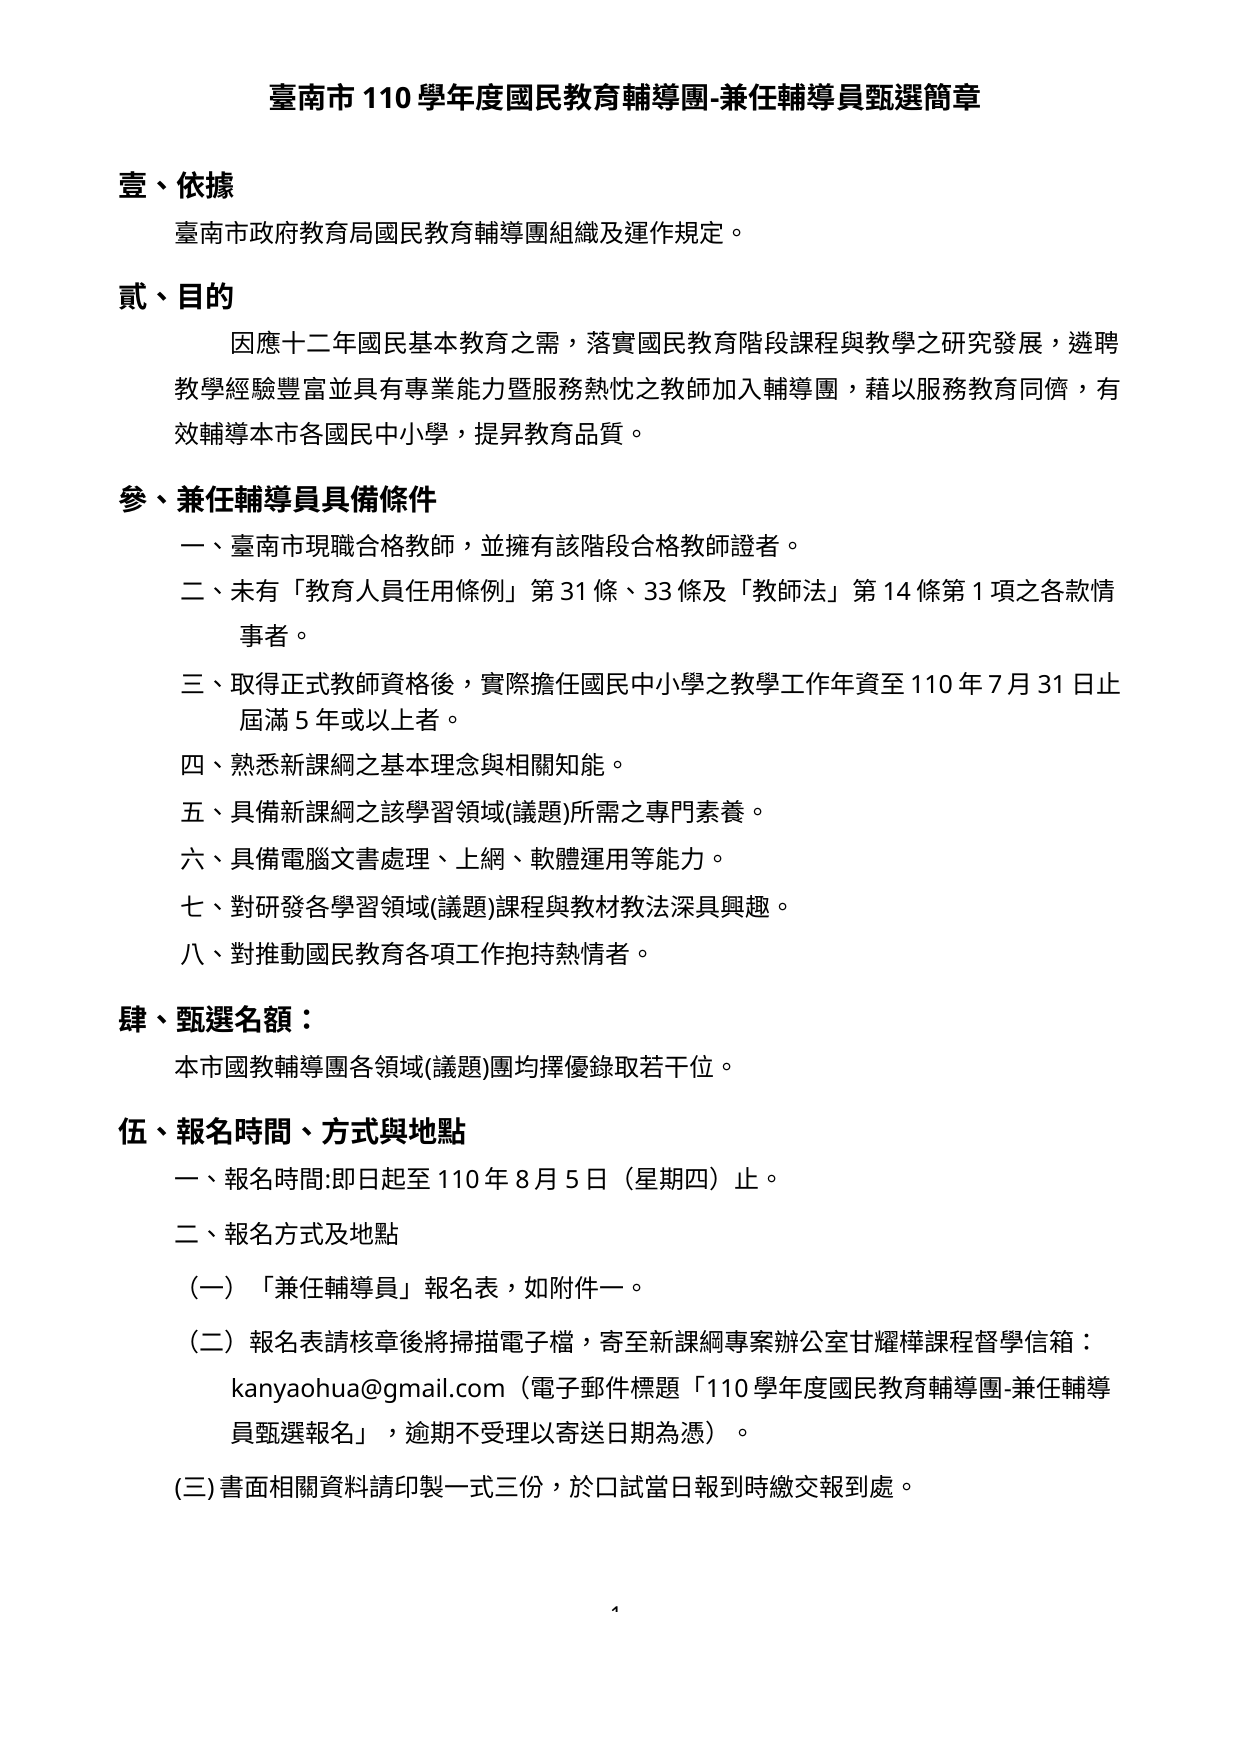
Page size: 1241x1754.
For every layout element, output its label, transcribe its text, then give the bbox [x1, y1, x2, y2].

text （一）「兼任輔導員」報名表，如附件一。 [174, 1268, 1134, 1305]
text 二、未有「教育人員任用條例」第31條、33條及「教師法」第14條第1項之各款情事者。 [180, 572, 1134, 653]
text 一、報名時間:即日起至 110年 8月 5日（星期四）止。 [174, 1160, 1134, 1196]
subtitle 貳、目的 [118, 273, 1134, 316]
text 因應十二年國民基本教育之需，落實國民教育階段課程與教學之研究發展，遴聘 教學經驗豐富並具有專業能力暨服務熱忱之教師加入輔導團，藉以服務教育同儕，有 效輔導本市各國民中小學，提昇教育品質。 [174, 324, 1123, 451]
text 臺南市政府教育局國民教育輔導團組織及運作規定。 [118, 213, 1134, 249]
subtitle 肆、甄選名額： [118, 996, 1134, 1038]
text 四、熟悉新課綱之基本理念與相關知能。 [180, 746, 1134, 782]
subtitle 伍、報名時間、方式與地點 [118, 1109, 1134, 1151]
subtitle 臺南市110學年度國民教育輔導團-兼任輔導員甄選簡章 [116, 75, 1134, 117]
text 八、對推動國民教育各項工作抱持熱情者。 [180, 935, 1134, 971]
subtitle 壹、依據 [118, 163, 1134, 205]
text 二、報名方式及地點 [174, 1214, 1134, 1250]
text 一、臺南市現職合格教師，並擁有該階段合格教師證者。 [180, 526, 1134, 563]
text 本市國教輔導團各領域(議題)團均擇優錄取若干位。 [174, 1047, 1134, 1083]
text 五、具備新課綱之該學習領域(議題)所需之專門素養。 [180, 793, 1134, 829]
text 三、取得正式教師資格後，實際擔任國民中小學之教學工作年資至110年7月31日止屆滿 5 年或以上者。 [180, 664, 1134, 737]
text 七、對研發各學習領域(議題)課程與教材教法深具興趣。 [180, 887, 1134, 923]
text （二）報名表請核章後將掃描電子檔，寄至新課綱專案辦公室甘耀樺課程督學信箱：kanyaohua@gmail.com（電子郵件標題「110學年度國民教育輔導團-兼任輔導員甄選報名」，逾期不受理以寄送日期為憑）。 [174, 1323, 1134, 1449]
text 六、具備電腦文書處理、上網、軟體運用等能力。 [180, 840, 1134, 876]
text (三) 書面相關資料請印製一式三份，於口試當日報到時繳交報到處。 [174, 1468, 1134, 1504]
subtitle 參、兼任輔導員具備條件 [118, 476, 1134, 518]
